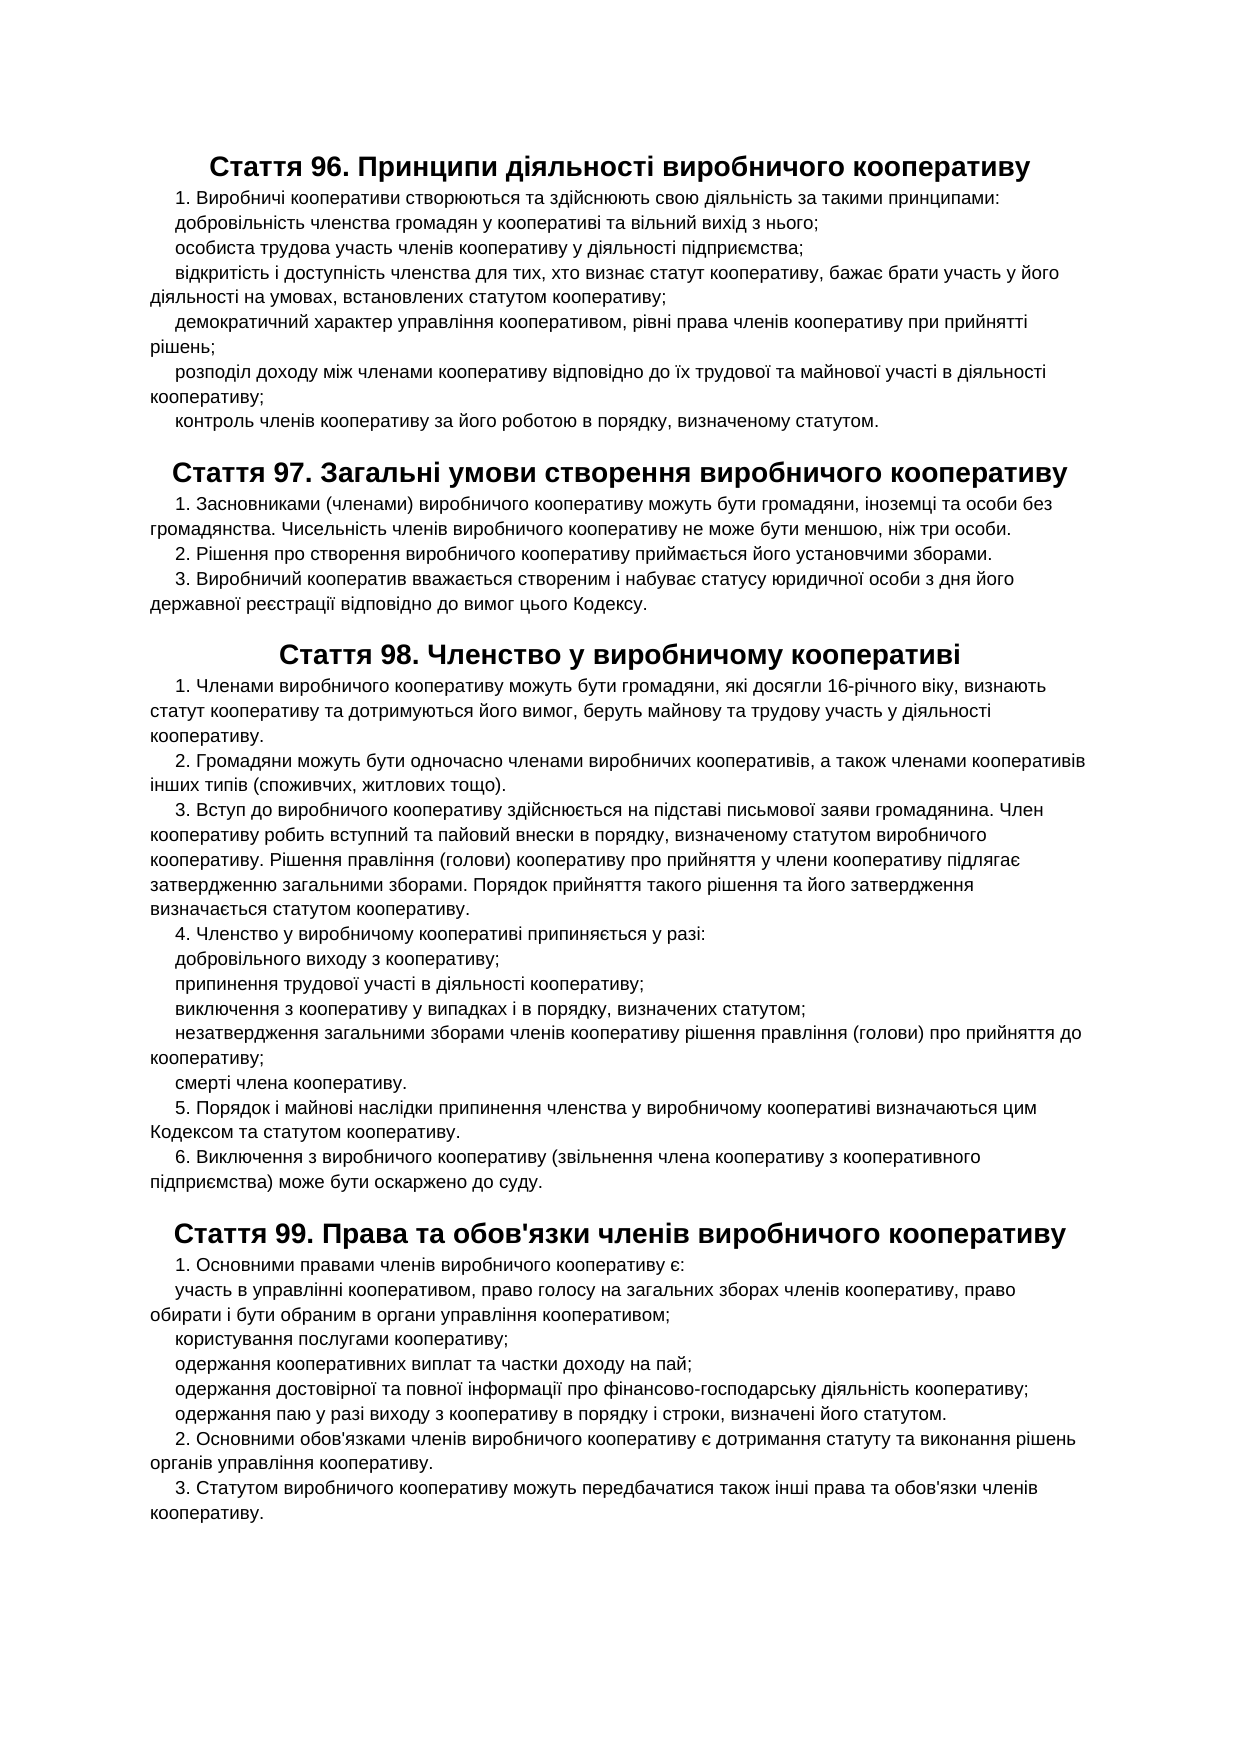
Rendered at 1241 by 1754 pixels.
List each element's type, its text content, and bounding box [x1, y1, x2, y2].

text 1. Членами виробничого кооперативу можуть бути громадяни, які досягли 16-річного віку, визнають статут кооперативу та дотримуються його вимог, беруть майнову та трудову участь у діяльності кооперативу. [150, 675, 1090, 746]
text 3. Вступ до виробничого кооперативу здійснюється на підставі письмової заяви громадянина. Член кооперативу робить вступний та пайовий внески в порядку, визначеному статутом виробничого кооперативу. Рішення правління (голови) кооперативу про прийняття у члени кооперативу підлягає затвердженню загальними зборами. Порядок прийняття такого рішення та його затвердження визначається статутом кооперативу. [150, 799, 1090, 920]
text участь в управлінні кооперативом, право голосу на загальних зборах членів кооперативу, право обирати і бути обраним в органи управління кооперативом; [150, 1278, 1090, 1325]
subtitle Стаття 97. Загальні умови створення виробничого кооперативу [150, 456, 1090, 488]
text виключення з кооперативу у випадках і в порядку, визначених статутом; [150, 997, 1090, 1019]
subtitle Стаття 96. Принципи діяльності виробничого кооперативу [150, 150, 1090, 182]
text контроль членів кооперативу за його роботою в порядку, визначеному статутом. [150, 410, 1090, 432]
text незатвердження загальними зборами членів кооперативу рішення правління (голови) про прийняття до кооперативу; [150, 1022, 1090, 1068]
text 2. Основними обов'язками членів виробничого кооперативу є дотримання статуту та виконання рішень органів управління кооперативу. [150, 1427, 1090, 1474]
text 2. Рішення про створення виробничого кооперативу приймається його установчими зборами. [150, 543, 1090, 564]
text демократичний характер управління кооперативом, рівні права членів кооперативу при прийнятті рішень; [150, 311, 1090, 357]
text одержання кооперативних виплат та частки доходу на пай; [150, 1353, 1090, 1374]
text 5. Порядок і майнові наслідки припинення членства у виробничому кооперативі визначаються цим Кодексом та статутом кооперативу. [150, 1097, 1090, 1143]
text 3. Статутом виробничого кооперативу можуть передбачатися також інші права та обов'язки членів кооперативу. [150, 1477, 1090, 1523]
text відкритість і доступність членства для тих, хто визнає статут кооперативу, бажає брати участь у його діяльності на умовах, встановлених статутом кооперативу; [150, 262, 1090, 308]
text особиста трудова участь членів кооперативу у діяльності підприємства; [150, 237, 1090, 258]
text 4. Членство у виробничому кооперативі припиняється у разі: [150, 923, 1090, 944]
text 2. Громадяни можуть бути одночасно членами виробничих кооперативів, а також членами кооперативів інших типів (споживчих, житлових тощо). [150, 749, 1090, 796]
text 1. Засновниками (членами) виробничого кооперативу можуть бути громадяни, іноземці та особи без громадянства. Чисельність членів виробничого кооперативу не може бути меншою, ніж три особи. [150, 493, 1090, 539]
text 1. Виробничі кооперативи створюються та здійснюють свою діяльність за такими принципами: [150, 187, 1090, 209]
text 3. Виробничий кооператив вважається створеним і набуває статусу юридичної особи з дня його державної реєстрації відповідно до вимог цього Кодексу. [150, 567, 1090, 614]
text 1. Основними правами членів виробничого кооперативу є: [150, 1254, 1090, 1275]
text добровільного виходу з кооперативу; [150, 948, 1090, 969]
text добровільність членства громадян у кооперативі та вільний вихід з нього; [150, 212, 1090, 233]
text смерті члена кооперативу. [150, 1072, 1090, 1093]
subtitle Стаття 98. Членство у виробничому кооперативі [150, 638, 1090, 670]
text 6. Виключення з виробничого кооперативу (звільнення члена кооперативу з кооперативного підприємства) може бути оскаржено до суду. [150, 1146, 1090, 1192]
text припинення трудової участі в діяльності кооперативу; [150, 973, 1090, 994]
text одержання достовірної та повної інформації про фінансово-господарську діяльність кооперативу; [150, 1378, 1090, 1399]
subtitle Стаття 99. Права та обов'язки членів виробничого кооперативу [150, 1217, 1090, 1249]
text користування послугами кооперативу; [150, 1328, 1090, 1350]
text розподіл доходу між членами кооперативу відповідно до їх трудової та майнової участі в діяльності кооперативу; [150, 361, 1090, 407]
text одержання паю у разі виходу з кооперативу в порядку і строки, визначені його статутом. [150, 1402, 1090, 1424]
